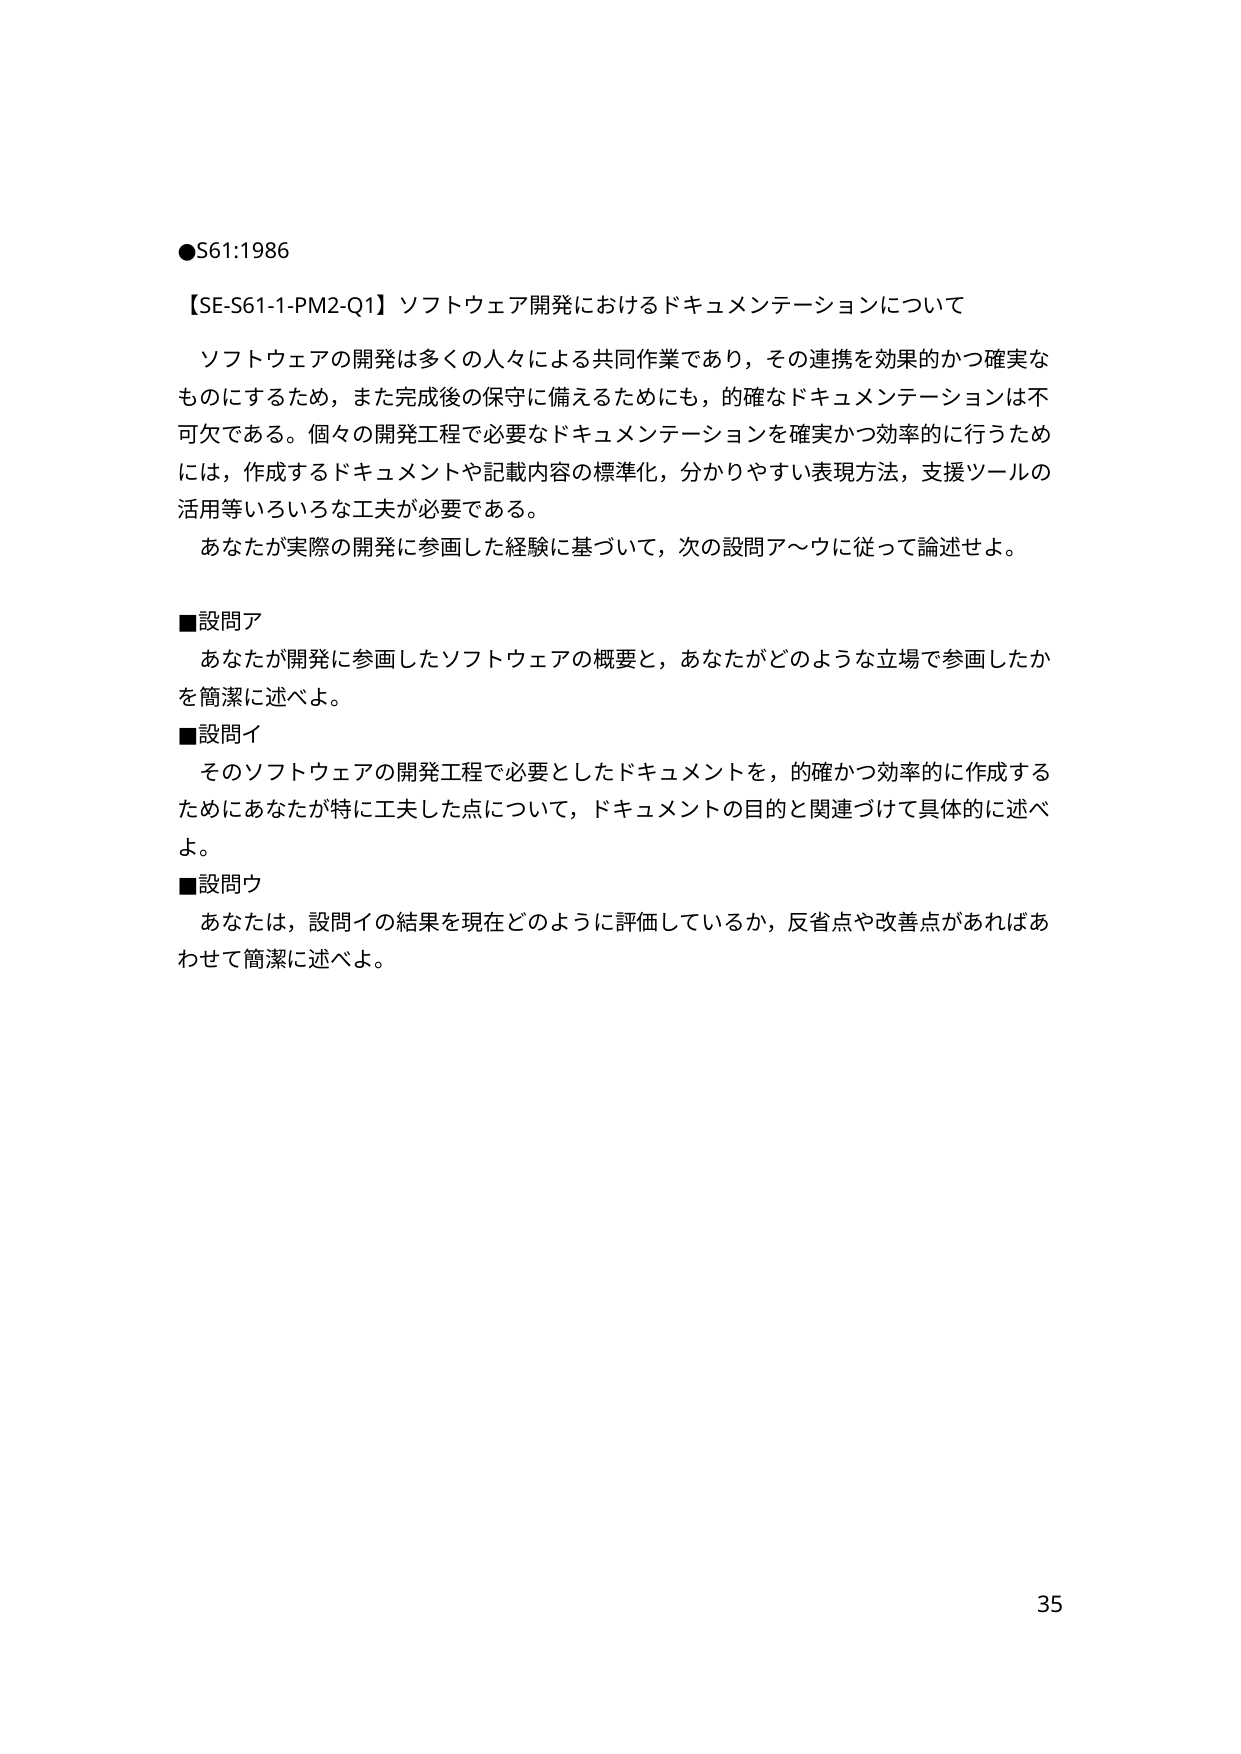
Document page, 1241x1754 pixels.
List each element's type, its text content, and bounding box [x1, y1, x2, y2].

text ソフトウェアの開発は多くの人々による共同作業であり，その連携を効果的かつ確実なものにするため，また完成後の保守に備えるためにも，的確なドキュメンテーションは不可欠である。個々の開発工程で必要なドキュメンテーションを確実かつ効率的に行うためには，作成するドキュメントや記載内容の標準化，分かりやすい表現方法，支援ツールの活用等いろいろな工夫が必要である。 [177, 339, 1063, 527]
text あなたは，設問イの結果を現在どのように評価しているか，反省点や改善点があればあわせて簡潔に述べよ。 [177, 902, 1063, 977]
text ■設問ア [177, 602, 1063, 639]
text あなたが実際の開発に参画した経験に基づいて，次の設問ア～ウに従って論述せよ。 [177, 527, 1063, 564]
subtitle 【SE-S61-1-PM2-Q1】ソフトウェア開発におけるドキュメンテーションについて [177, 285, 1063, 322]
text あなたが開発に参画したソフトウェアの概要と，あなたがどのような立場で参画したかを簡潔に述べよ。 [177, 639, 1063, 714]
text ■設問イ [177, 714, 1063, 752]
text そのソフトウェアの開発工程で必要としたドキュメントを，的確かつ効率的に作成するためにあなたが特に工夫した点について，ドキュメントの目的と関連づけて具体的に述べよ。 [177, 752, 1063, 864]
text ■設問ウ [177, 864, 1063, 902]
subtitle ●S61:1986 [177, 231, 1063, 268]
